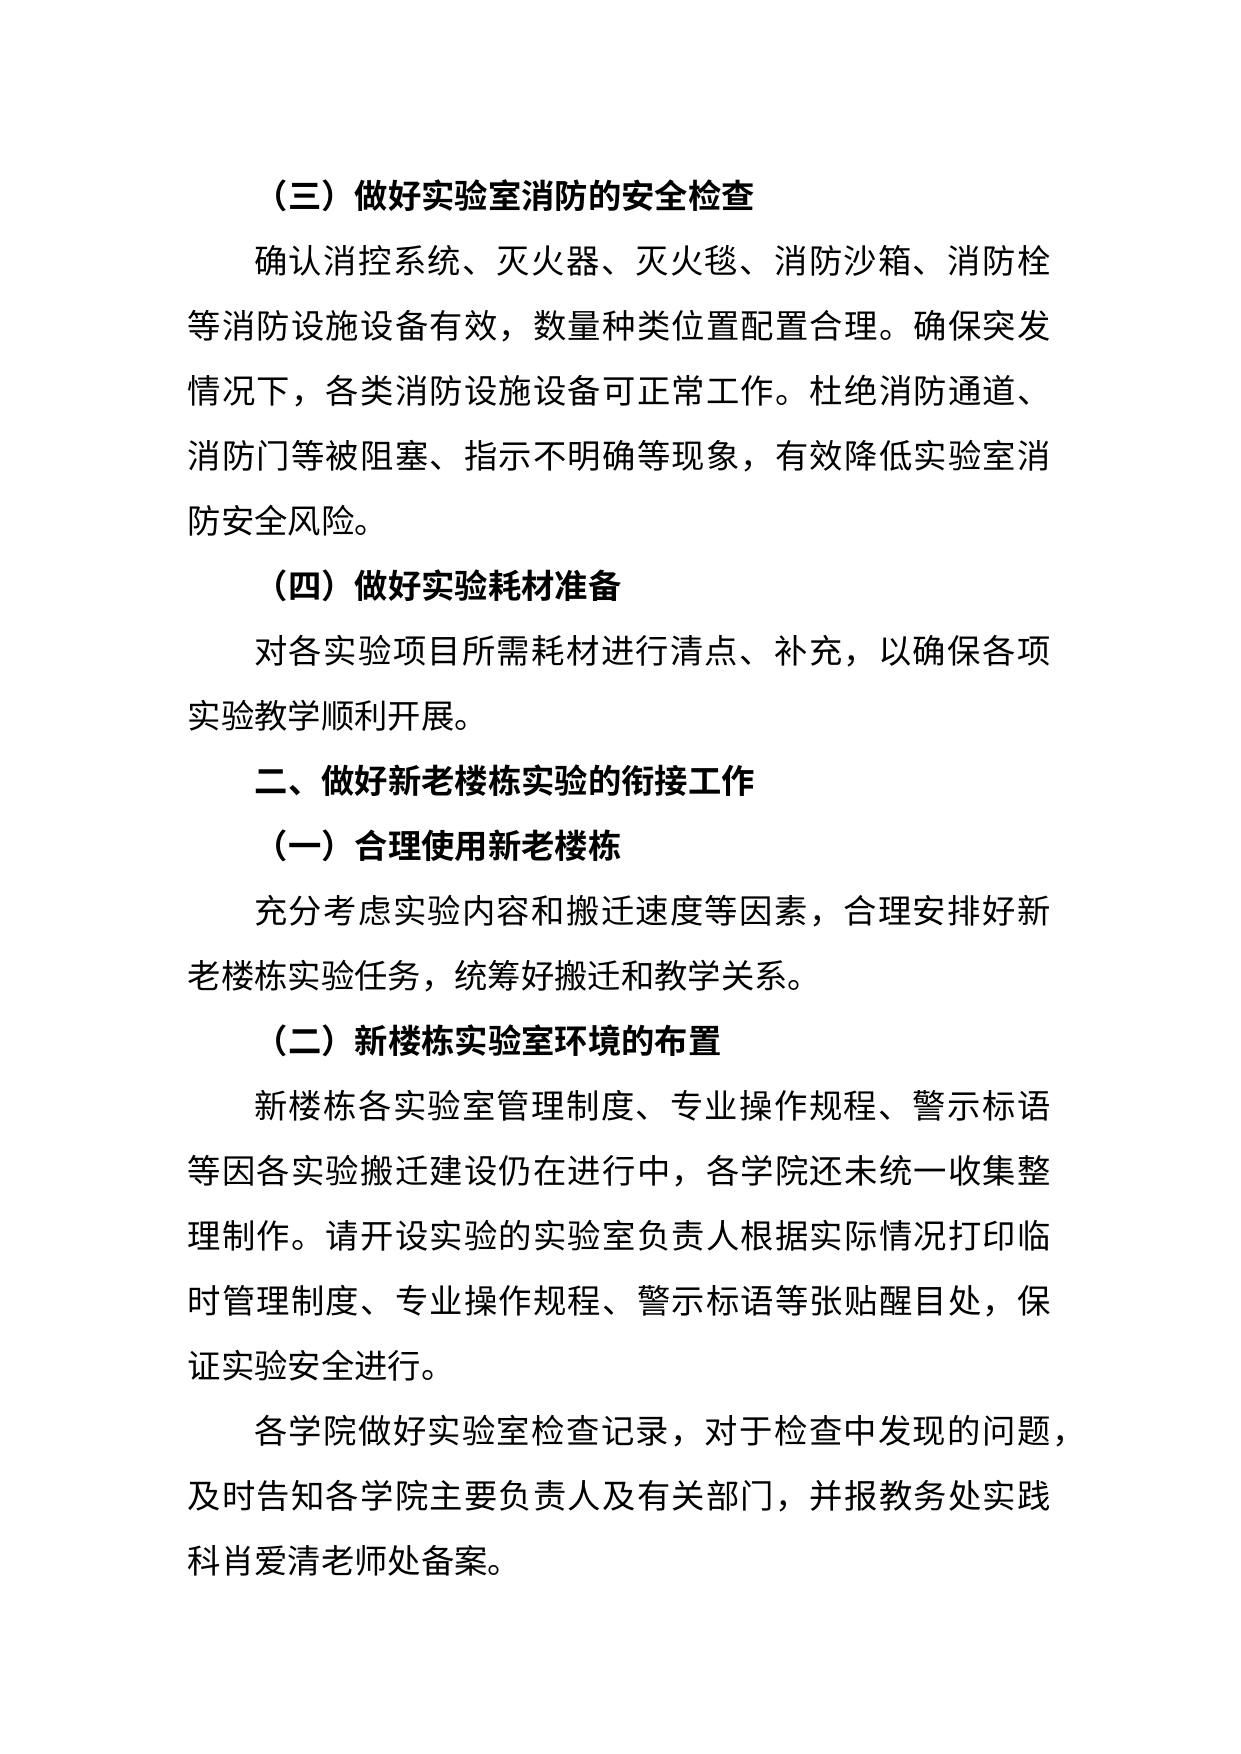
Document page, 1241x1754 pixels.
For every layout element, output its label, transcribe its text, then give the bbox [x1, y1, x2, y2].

text （四）做好实验耗材准备 [187, 552, 1053, 617]
text 确认消控系统、灭火器、灭火毯、消防沙箱、消防栓等消防设施设备有效，数量种类位置配置合理。确保突发情况下，各类消防设施设备可正常工作。杜绝消防通道、消防门等被阻塞、指示不明确等现象，有效降低实验室消防安全风险。 [187, 227, 1053, 552]
text 各学院做好实验室检查记录，对于检查中发现的问题，及时告知各学院主要负责人及有关部门，并报教务处实践科肖爱清老师处备案。 [187, 1397, 1053, 1592]
text 对各实验项目所需耗材进行清点、补充，以确保各项实验教学顺利开展。 [187, 617, 1053, 747]
text 充分考虑实验内容和搬迁速度等因素，合理安排好新老楼栋实验任务，统筹好搬迁和教学关系。 [187, 877, 1053, 1007]
text （二）新楼栋实验室环境的布置 [187, 1007, 1053, 1072]
text 新楼栋各实验室管理制度、专业操作规程、警示标语等因各实验搬迁建设仍在进行中，各学院还未统一收集整理制作。请开设实验的实验室负责人根据实际情况打印临时管理制度、专业操作规程、警示标语等张贴醒目处，保证实验安全进行。 [187, 1072, 1053, 1397]
text （三）做好实验室消防的安全检查 [187, 162, 1053, 227]
text （一）合理使用新老楼栋 [187, 812, 1053, 877]
text 二、做好新老楼栋实验的衔接工作 [187, 747, 1053, 812]
